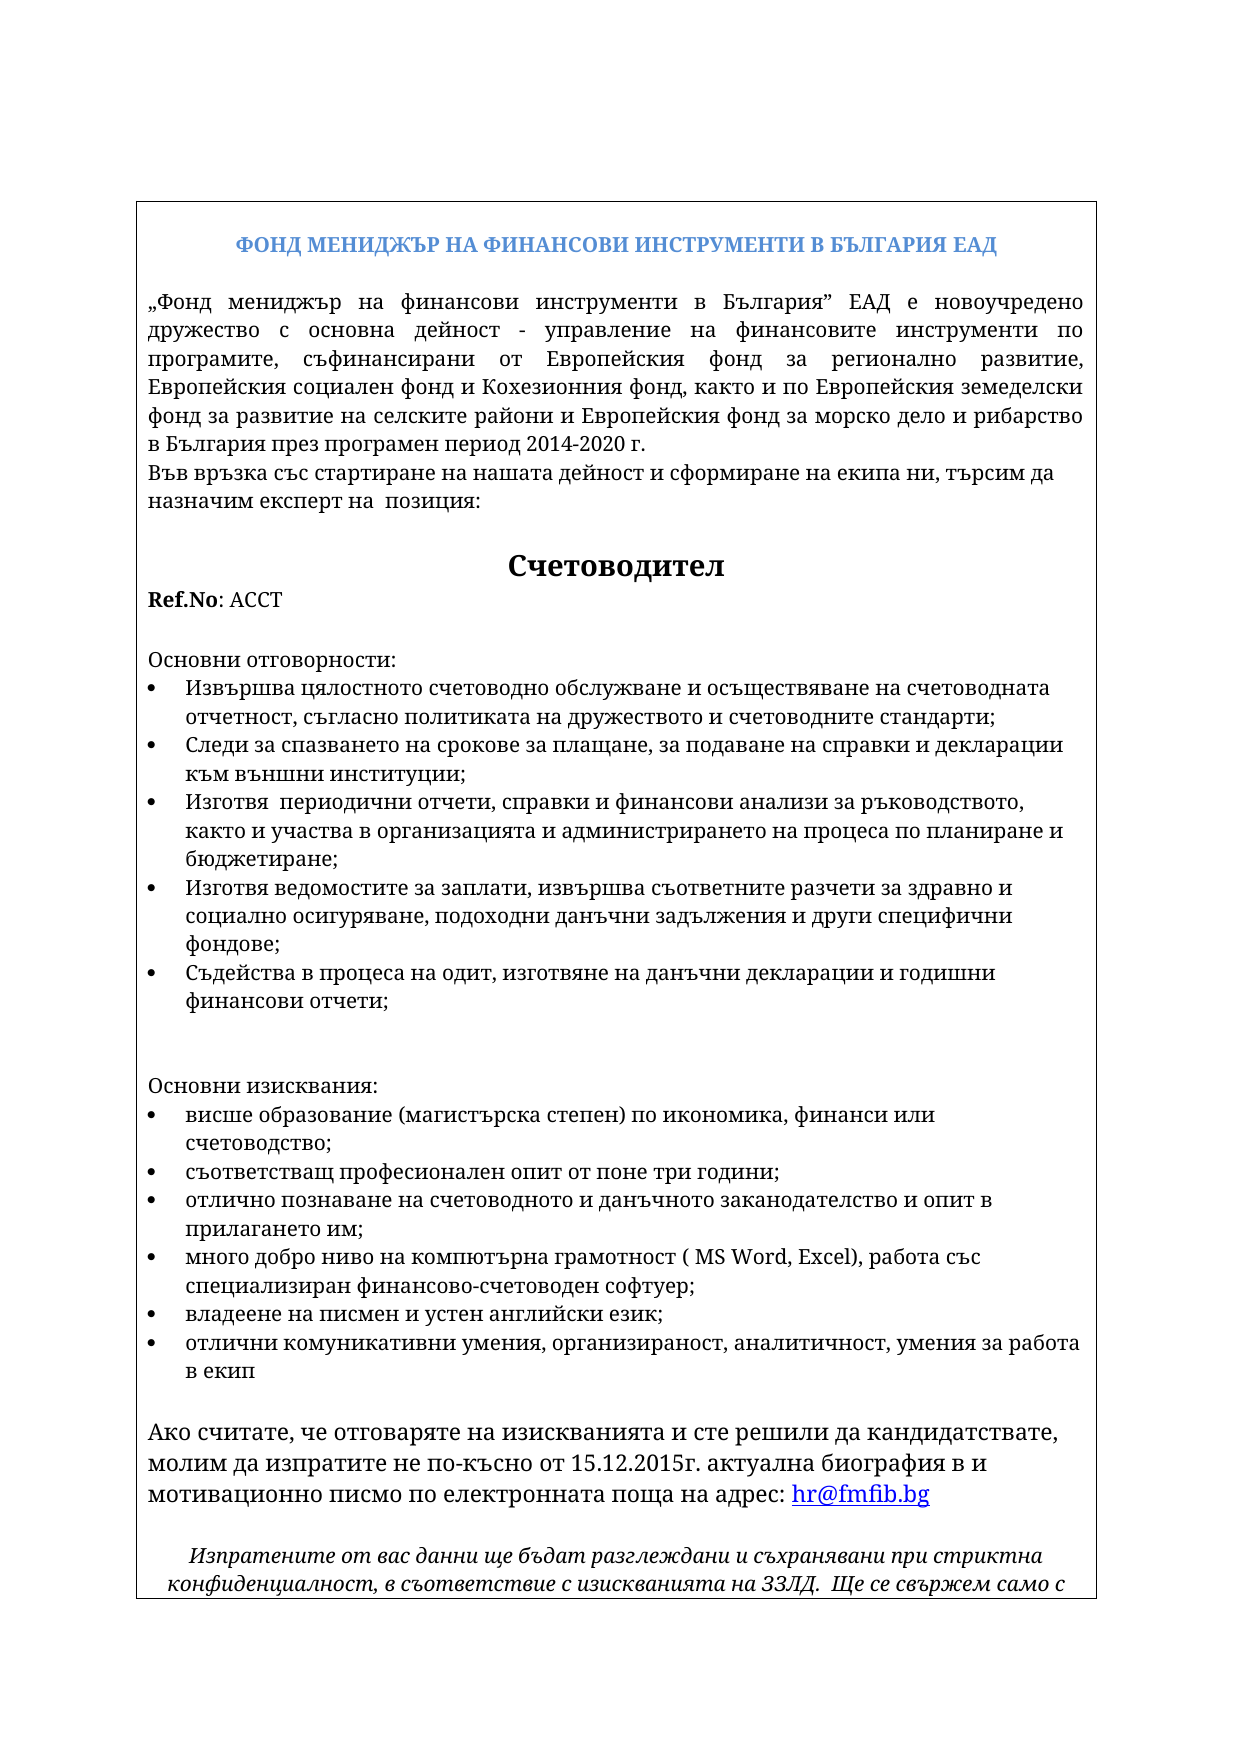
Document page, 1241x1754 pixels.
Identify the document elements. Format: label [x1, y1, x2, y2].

table_header [137, 202, 1096, 1598]
